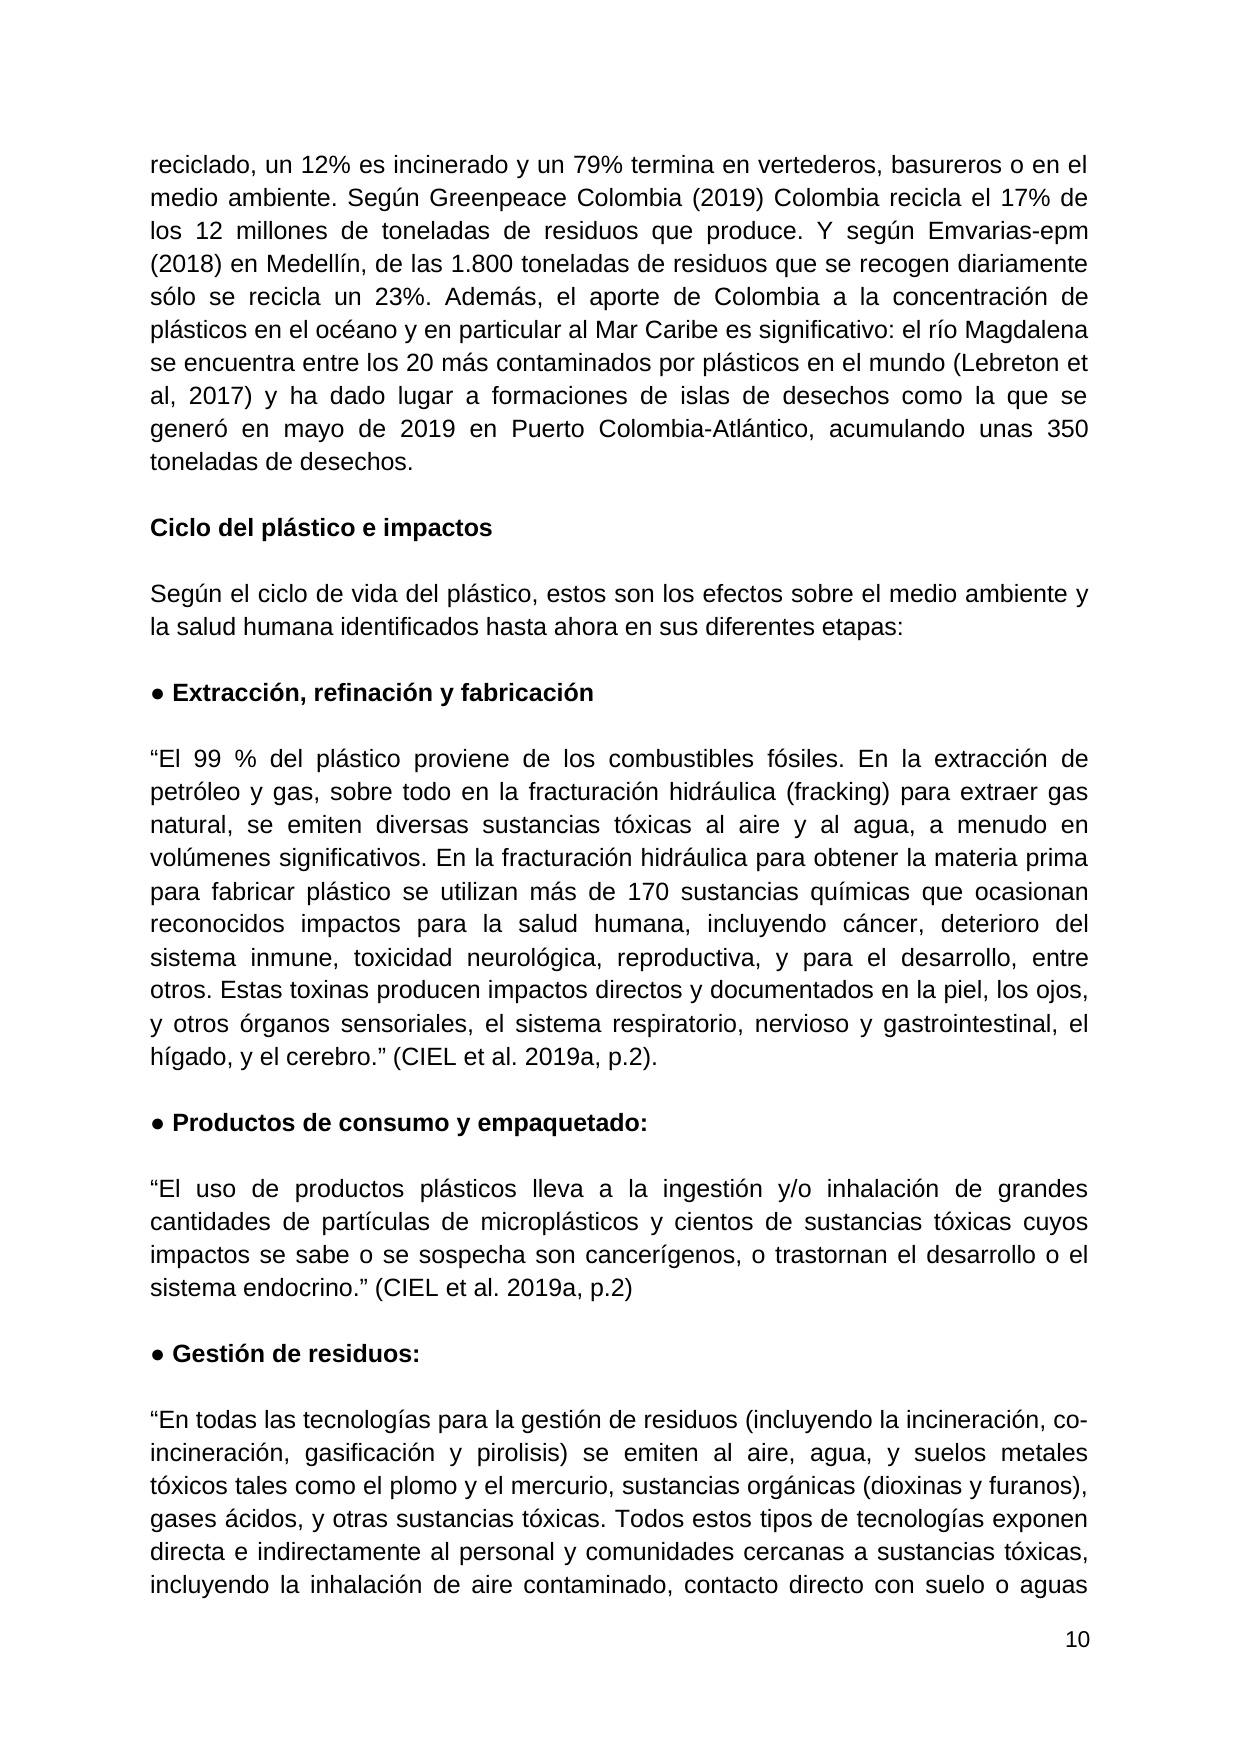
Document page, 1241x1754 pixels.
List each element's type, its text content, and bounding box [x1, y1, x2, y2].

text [150, 150, 1090, 476]
text Según el ciclo de vida del plástico, estos son los efectos sobre el medio ambiente y la salud humana identificados hasta ahora en sus diferentes etapas: [150, 579, 1090, 641]
text ● Gestión de residuos: [150, 1339, 1090, 1367]
text “El 99 % del plástico proviene de los combustibles fósiles. En la extracción de petróleo y gas, sobre todo en la fracturación hidráulica (fracking) para extraer gas natural, se emiten diversas sustancias tóxicas al aire y al agua, a menudo en volúmenes significativos. En la fracturación hidráulica para obtener la materia prima para fabricar plástico se utilizan más de 170 sustancias químicas que ocasionan reconocidos impactos para la salud humana, incluyendo cáncer, deterioro del sistema inmune, toxicidad neurológica, reproductiva, y para el desarrollo, entre otros. Estas toxinas producen impactos directos y documentados en la piel, los ojos, y otros órganos sensoriales, el sistema respiratorio, nervioso y gastrointestinal, el hígado, y el cerebro.” (CIEL et al. 2019a, p.2). [150, 744, 1090, 1070]
text ● Extracción, refinación y fabricación [150, 678, 1090, 707]
text Ciclo del plástico e impactos [150, 513, 1090, 542]
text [150, 1405, 1090, 1599]
text ● Productos de consumo y empaquetado: [150, 1108, 1090, 1136]
text “El uso de productos plásticos lleva a la ingestión y/o inhalación de grandes cantidades de partículas de microplásticos y cientos de sustancias tóxicas cuyos impactos se sabe o se sospecha son cancerígenos, o trastornan el desarrollo o el sistema endocrino.” (CIEL et al. 2019a, p.2) [150, 1174, 1090, 1301]
